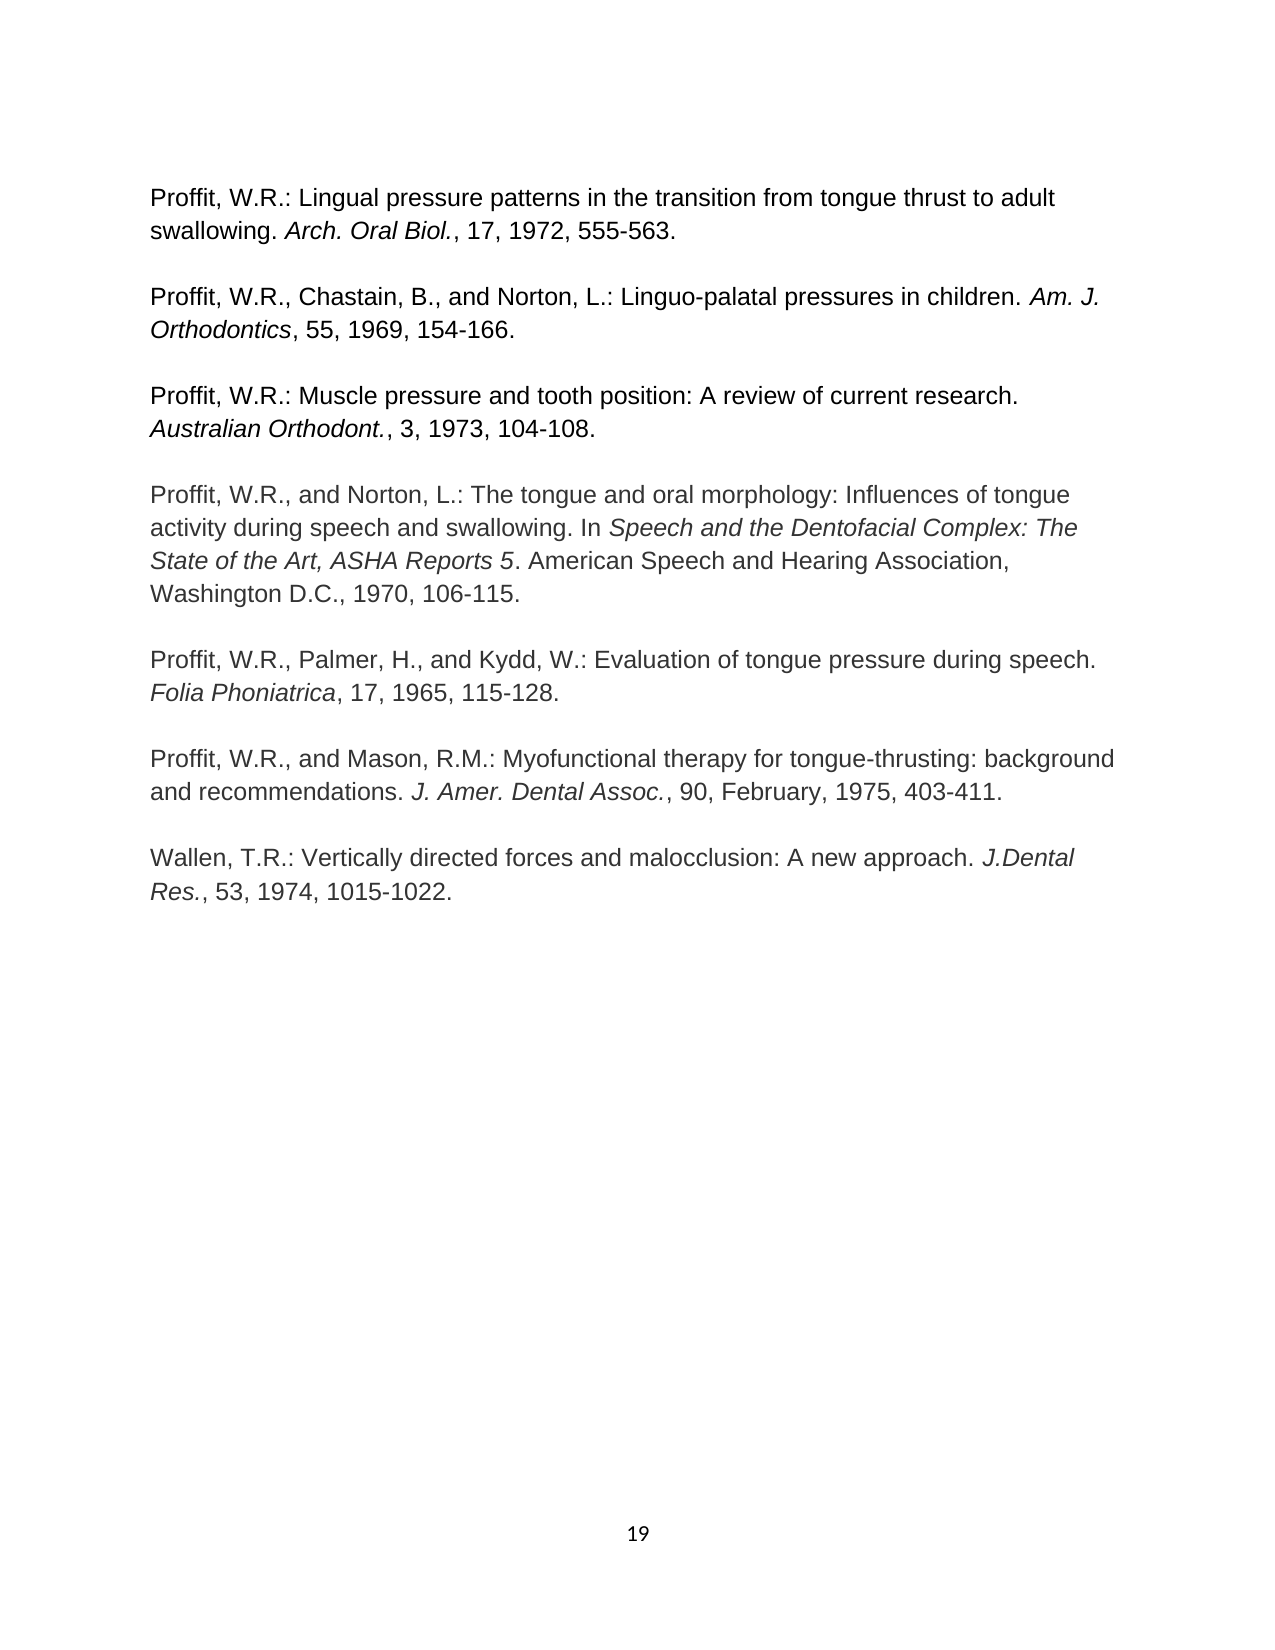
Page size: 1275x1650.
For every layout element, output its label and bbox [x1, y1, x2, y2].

text [150, 150, 1125, 970]
